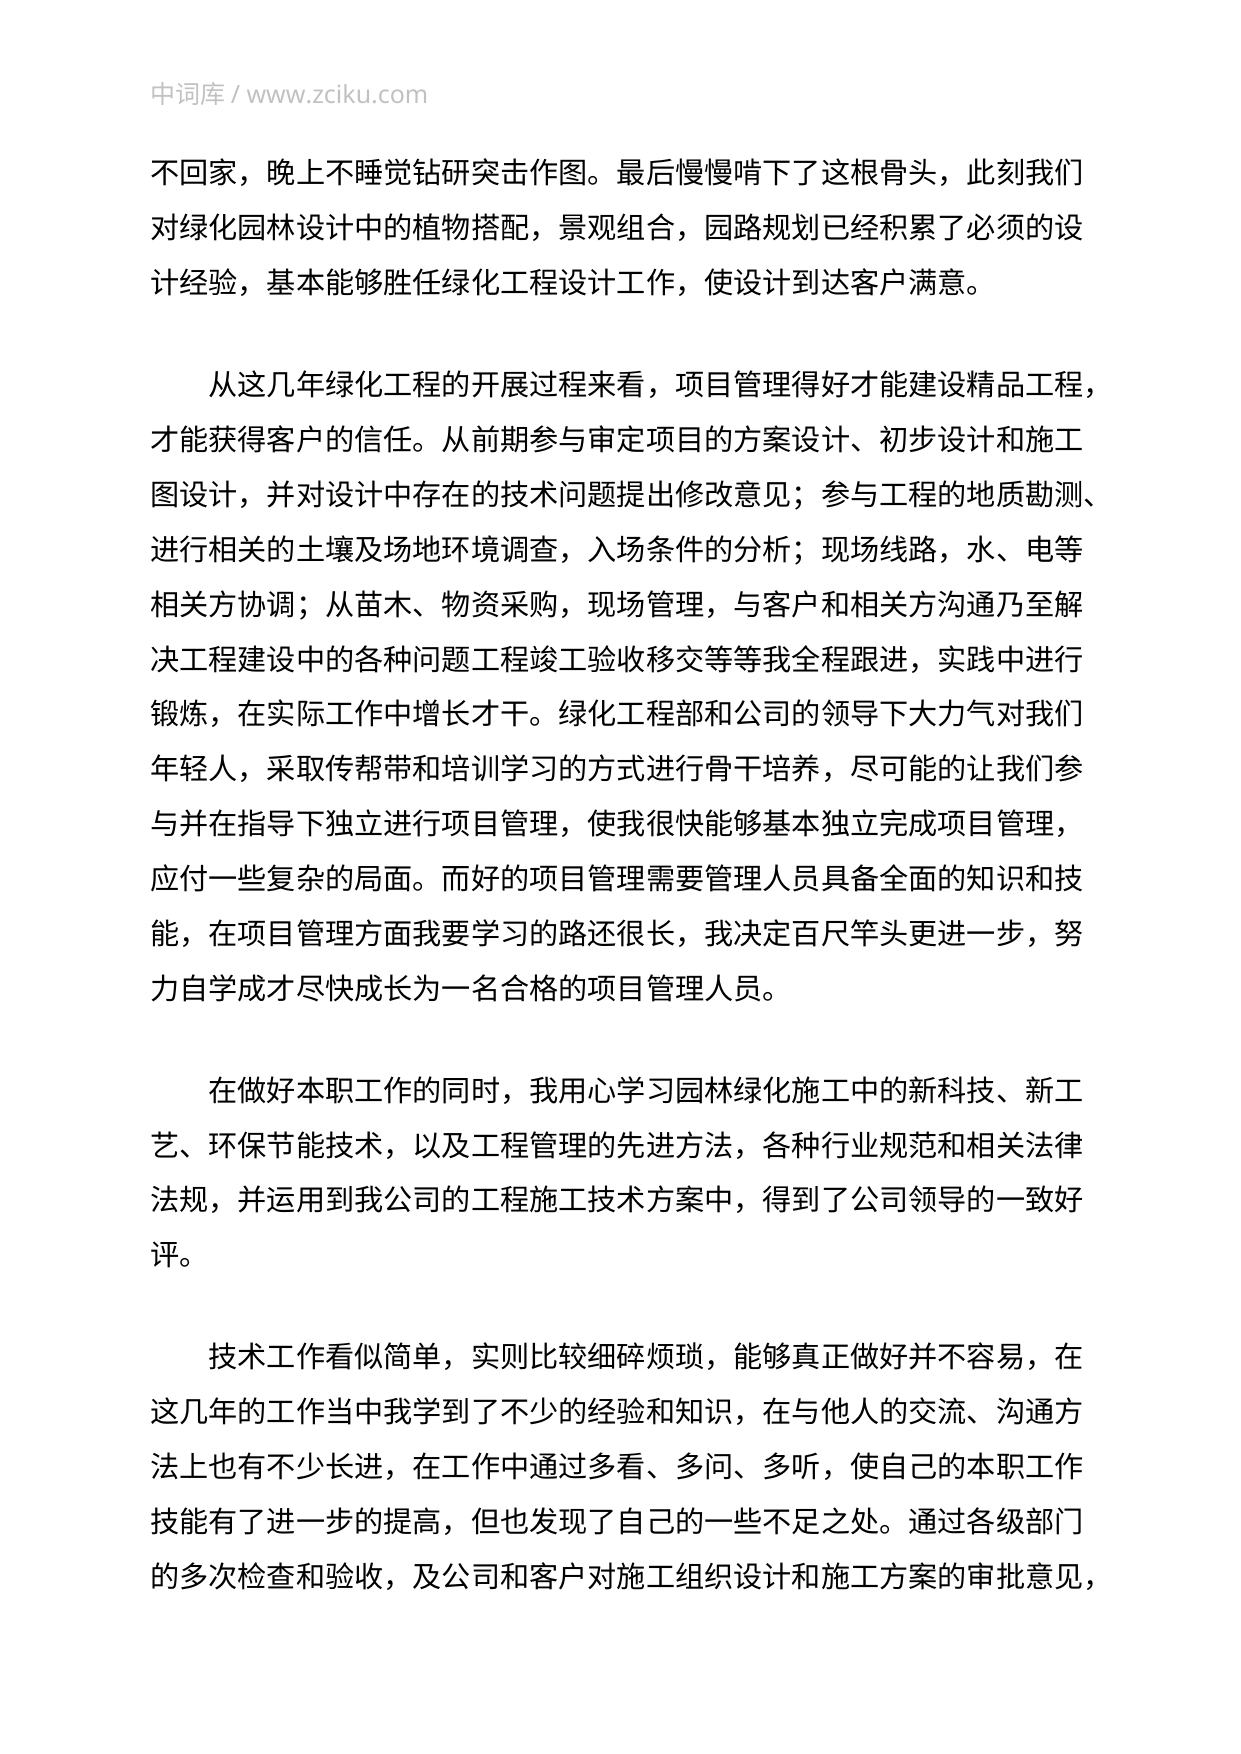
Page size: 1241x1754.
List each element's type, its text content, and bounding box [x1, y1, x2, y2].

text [150, 150, 1090, 302]
text 从这几年绿化工程的开展过程来看，项目管理得好才能建设精品工程，才能获得客户的信任。从前期参与审定项目的方案设计、初步设计和施工图设计，并对设计中存在的技术问题提出修改意见；参与工程的地质勘测、进行相关的土壤及场地环境调查，入场条件的分析；现场线路，水、电等相关方协调；从苗木、物资采购，现场管理，与客户和相关方沟通乃至解决工程建设中的各种问题工程竣工验收移交等等我全程跟进，实践中进行锻炼，在实际工作中增长才干。绿化工程部和公司的领导下大力气对我们年轻人，采取传帮带和培训学习的方式进行骨干培养，尽可能的让我们参与并在指导下独立进行项目管理，使我很快能够基本独立完成项目管理，应付一些复杂的局面。而好的项目管理需要管理人员具备全面的知识和技能，在项目管理方面我要学习的路还很长，我决定百尺竿头更进一步，努力自学成才尽快成长为一名合格的项目管理人员。 [150, 362, 1090, 1008]
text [150, 1334, 1090, 1596]
text 在做好本职工作的同时，我用心学习园林绿化施工中的新科技、新工艺、环保节能技术，以及工程管理的先进方法，各种行业规范和相关法律法规，并运用到我公司的工程施工技术方案中，得到了公司领导的一致好评。 [150, 1067, 1090, 1274]
